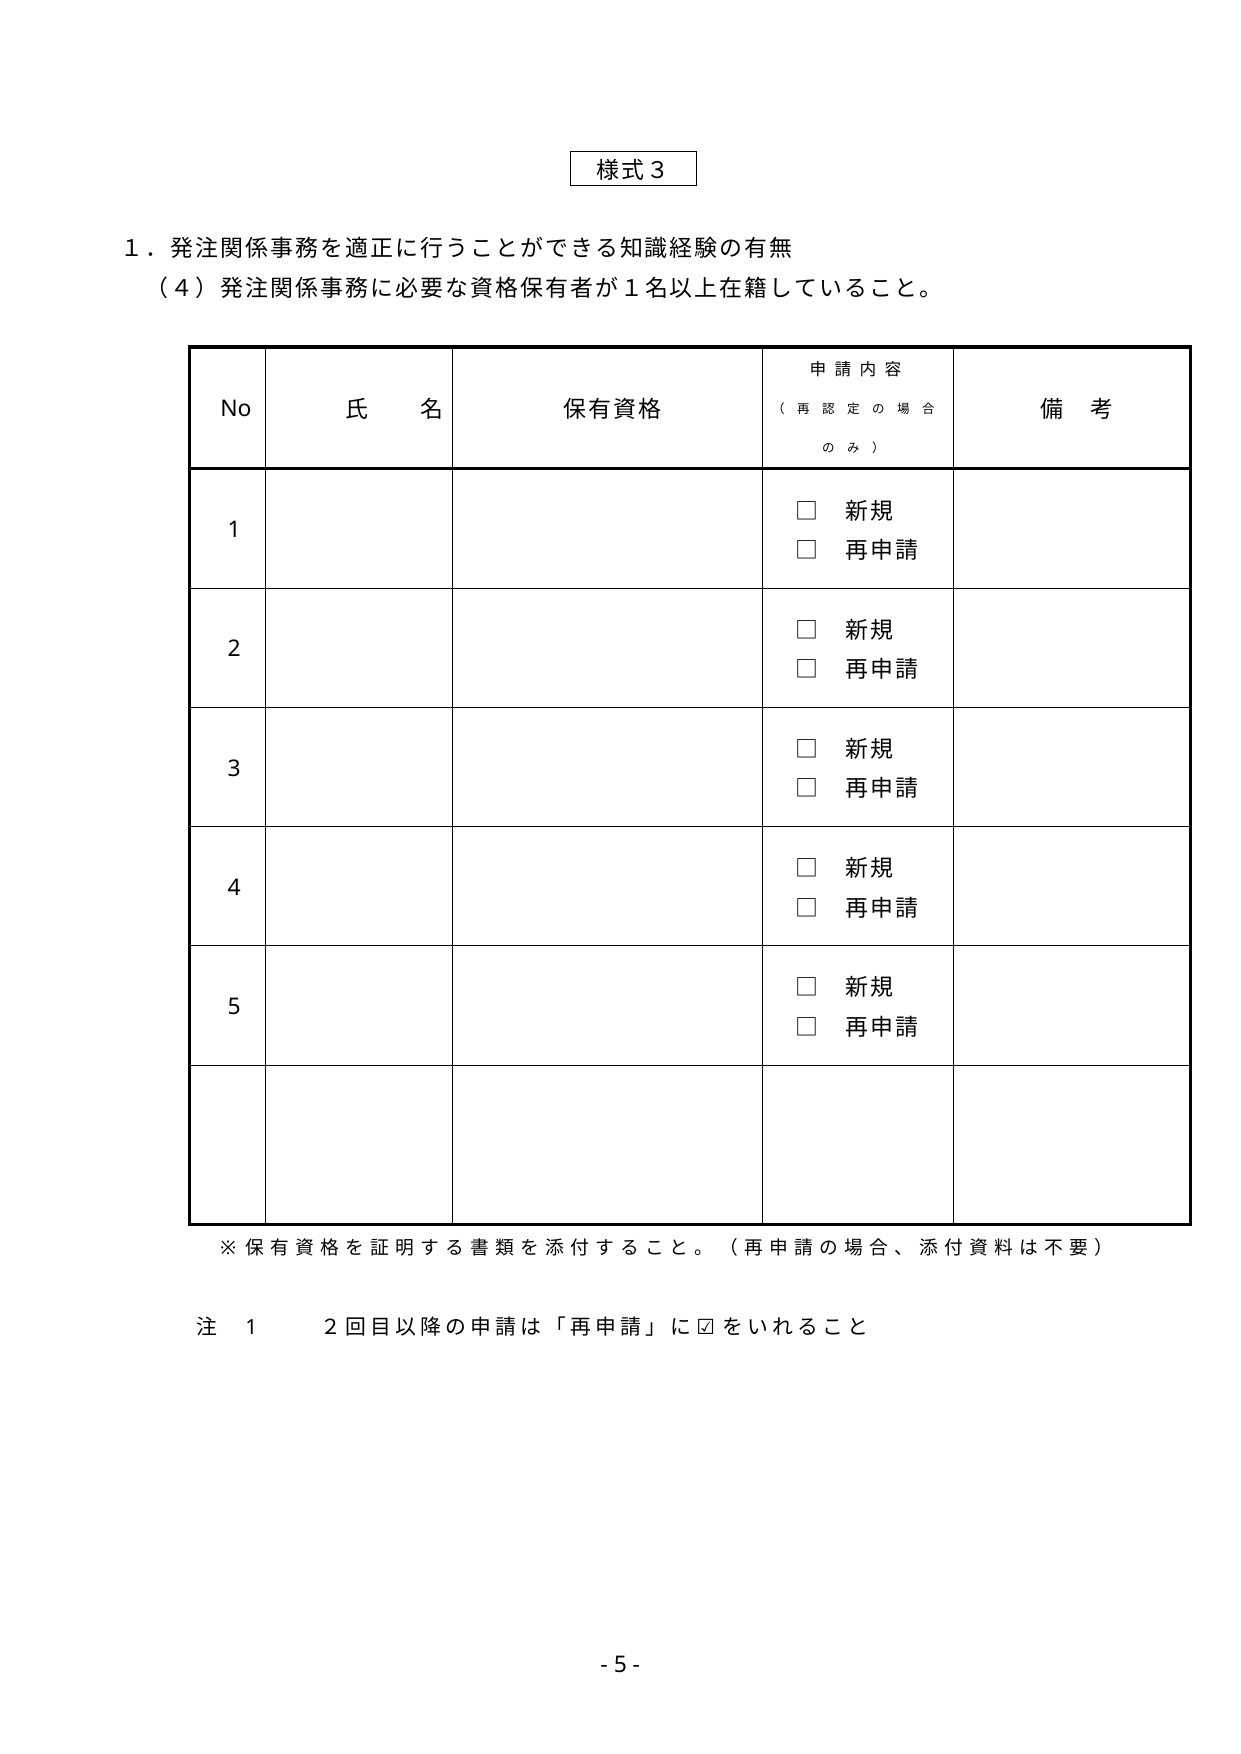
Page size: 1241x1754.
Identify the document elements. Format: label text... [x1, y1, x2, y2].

table_cell 3 [191, 708, 265, 826]
table_cell [266, 589, 452, 707]
text 様式３ [120, 148, 1120, 188]
text 注1 ２回目以降の申請は「再申請」に☑をいれること [120, 1305, 1120, 1344]
table_cell [954, 946, 1189, 1064]
text ※保有資格を証明する書類を添付すること。（再申請の場合、添付資料は不要） [195, 1226, 1120, 1266]
table_cell [954, 1066, 1189, 1223]
table_cell [954, 708, 1189, 826]
table_header 備 考 [954, 349, 1189, 467]
table_cell [453, 470, 762, 588]
table_cell [453, 1066, 762, 1223]
table_cell [954, 589, 1189, 707]
table_header 保有資格 [453, 349, 762, 467]
table_cell [266, 708, 452, 826]
table_header 申請内容 （再認定の場合のみ） [763, 349, 953, 467]
table_cell [954, 470, 1189, 588]
table_cell □ 新規 □ 再申請 [763, 470, 953, 588]
table_header No [191, 349, 265, 467]
table_cell 2 [191, 589, 265, 707]
table_cell [266, 1066, 452, 1223]
table_cell [266, 470, 452, 588]
text （４）発注関係事務に必要な資格保有者が１名以上在籍していること。 [120, 267, 1120, 306]
table_cell [453, 946, 762, 1064]
table_cell □ 新規 □ 再申請 [763, 708, 953, 826]
table_cell [266, 827, 452, 945]
table_cell □ 新規 □ 再申請 [763, 589, 953, 707]
table_cell [453, 708, 762, 826]
table_cell [266, 946, 452, 1064]
text １．発注関係事務を適正に行うことができる知識経験の有無 [120, 227, 1120, 267]
table_cell [954, 827, 1189, 945]
table_cell [191, 1066, 265, 1223]
table_cell [453, 589, 762, 707]
table_cell □ 新規 □ 再申請 [763, 946, 953, 1064]
table_cell [453, 827, 762, 945]
table_cell 1 [191, 470, 265, 588]
table_cell 4 [191, 827, 265, 945]
table_cell [763, 1066, 953, 1223]
table_cell 5 [191, 946, 265, 1064]
table_cell □ 新規 □ 再申請 [763, 827, 953, 945]
table_header 氏 名 [266, 349, 452, 467]
